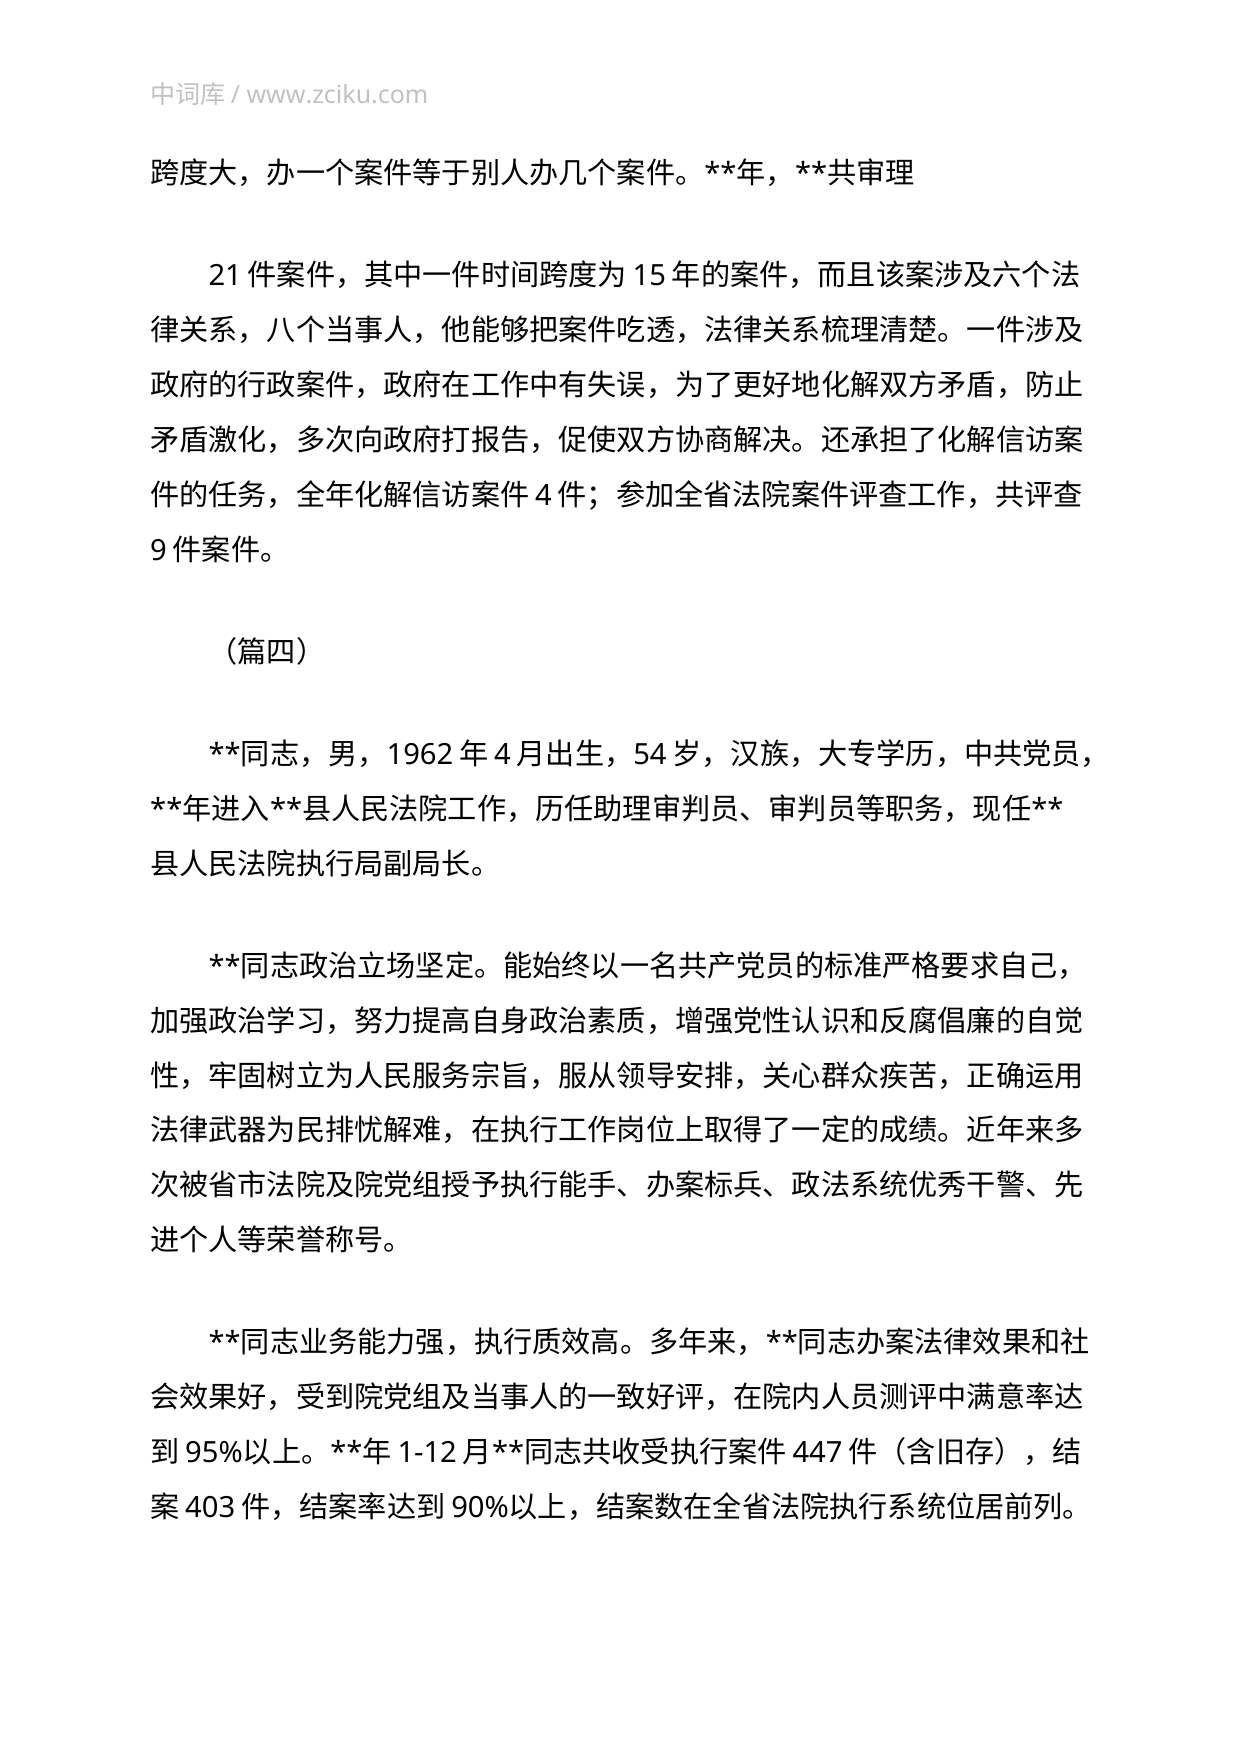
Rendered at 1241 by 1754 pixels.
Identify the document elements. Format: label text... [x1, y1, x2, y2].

text 21件案件，其中一件时间跨度为15年的案件，而且该案涉及六个法律关系，八个当事人，他能够把案件吃透，法律关系梳理清楚。一件涉及政府的行政案件，政府在工作中有失误，为了更好地化解双方矛盾，防止矛盾激化，多次向政府打报告，促使双方协商解决。还承担了化解信访案件的任务，全年化解信访案件4件；参加全省法院案件评查工作，共评查9件案件。 [150, 252, 1090, 569]
text **同志业务能力强，执行质效高。多年来，**同志办案法律效果和社会效果好，受到院党组及当事人的一致好评，在院内人员测评中满意率达到95%以上。**年1-12月**同志共收受执行案件447件（含旧存），结案403件，结案率达到90%以上，结案数在全省法院执行系统位居前列。 [150, 1318, 1090, 1526]
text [150, 150, 1090, 192]
text **同志，男，1962年4月出生，54岁，汉族，大专学历，中共党员，**年进入**县人民法院工作，历任助理审判员、审判员等职务，现任**县人民法院执行局副局长。 [150, 730, 1090, 883]
text **同志政治立场坚定。能始终以一名共产党员的标准严格要求自己，加强政治学习，努力提高自身政治素质，增强党性认识和反腐倡廉的自觉性，牢固树立为人民服务宗旨，服从领导安排，关心群众疾苦，正确运用法律武器为民排忧解难，在执行工作岗位上取得了一定的成绩。近年来多次被省市法院及院党组授予执行能手、办案标兵、政法系统优秀干警、先进个人等荣誉称号。 [150, 942, 1090, 1259]
text （篇四） [150, 629, 1090, 671]
